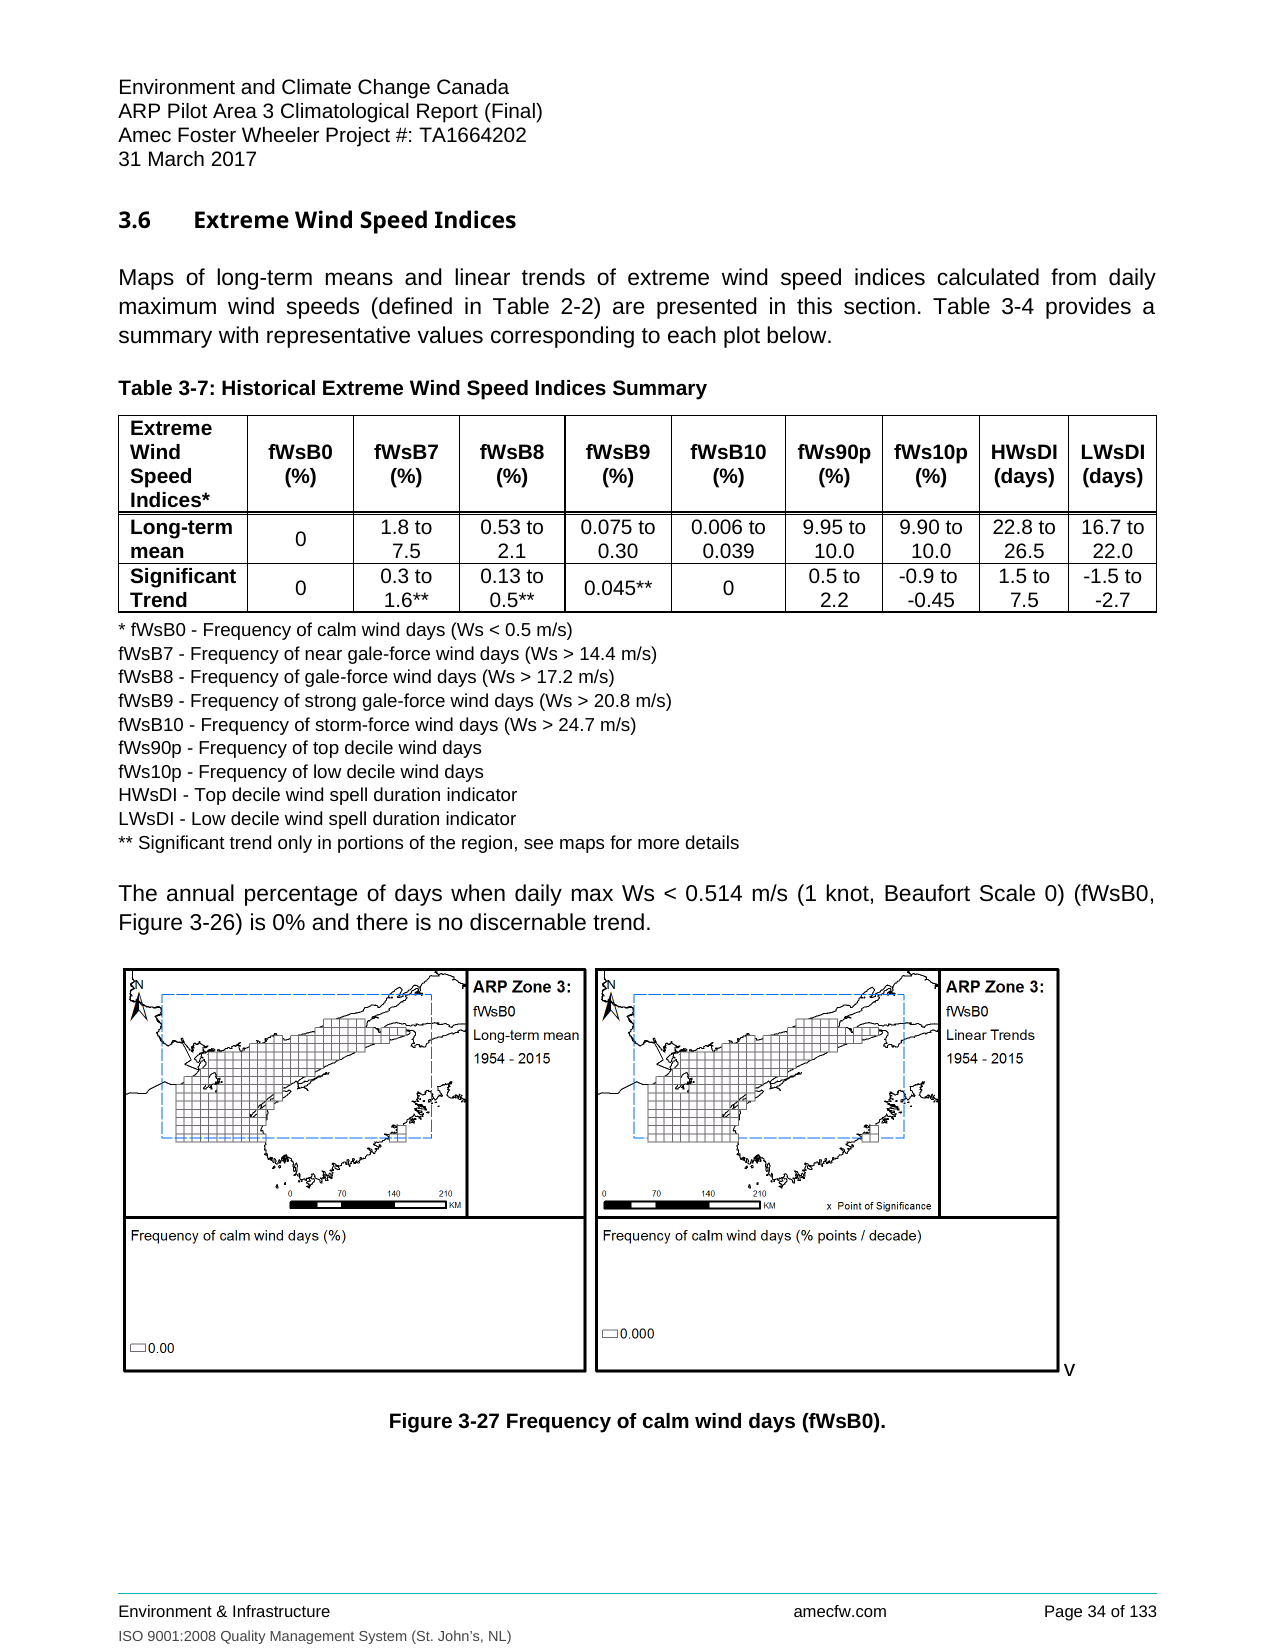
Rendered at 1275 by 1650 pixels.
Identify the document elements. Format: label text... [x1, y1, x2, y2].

table_header fWs90p (%) [786, 416, 882, 511]
table_cell Significant Trend [119, 564, 247, 611]
table_cell 1.8 to 7.5 [354, 515, 459, 562]
picture [118, 963, 1064, 1377]
table_header LWsDI (days) [1069, 416, 1156, 511]
text * fWsB0 - Frequency of calm wind days (Ws < 0.5 m/s) fWsB7 - Frequency of near gale-force wind days (Ws > 14.4 m/s) fWsB8 - Frequency of gale-force wind days (Ws > 17.2 m/s) fWsB9 - Frequency of strong gale-force wind days (Ws > 20.8 m/s) fWsB10 - Frequency of storm-force wind days (Ws > 24.7 m/s) fWs90p - Frequency of top decile wind days fWs10p - Frequency of low decile wind days HWsDI - Top decile wind spell duration indicator LWsDI - Low decile wind spell duration indicator ** Significant trend only in portions of the region, see maps for more details [118, 619, 1157, 853]
table_cell 9.90 to 10.0 [883, 515, 979, 562]
table_header fWsB8 (%) [460, 416, 564, 511]
table_cell -1.5 to -2.7 [1069, 564, 1156, 611]
table_header fWsB7 (%) [354, 416, 459, 511]
table_header Extreme Wind Speed Indices* [119, 416, 247, 511]
table_cell 0 [248, 515, 353, 562]
subtitle Extreme Wind Speed Indices [118, 204, 1157, 236]
table_cell 16.7 to 22.0 [1069, 515, 1156, 562]
table_cell 0.045** [566, 564, 671, 611]
table_cell 0.075 to 0.30 [566, 515, 671, 562]
table_header fWs10p (%) [883, 416, 979, 511]
table_header HWsDI (days) [980, 416, 1068, 511]
table_cell 0.13 to 0.5** [460, 564, 564, 611]
text The annual percentage of days when daily max Ws < 0.514 m/s (1 knot, Beaufort Scale 0) (fWsB0, Figure 3-26) is 0% and there is no discernable trend. [118, 880, 1157, 936]
table_cell 0.5 to 2.2 [786, 564, 882, 611]
table_cell 1.5 to 7.5 [980, 564, 1068, 611]
table_header fWsB0 (%) [248, 416, 353, 511]
table_cell Long-term mean [119, 515, 247, 562]
table_cell -0.9 to -0.45 [883, 564, 979, 611]
table_cell 22.8 to 26.5 [980, 515, 1068, 562]
table_cell 0 [248, 564, 353, 611]
table_cell 9.95 to 10.0 [786, 515, 882, 562]
table_cell 0 [672, 564, 785, 611]
table_cell 0.53 to 2.1 [460, 515, 564, 562]
text Maps of long-term means and linear trends of extreme wind speed indices calculated from daily maximum wind speeds (defined in Table 2-2) are presented in this section. Table 3-4 provides a summary with representative values corresponding to each plot below. [118, 264, 1157, 348]
table_header fWsB9 (%) [566, 416, 671, 511]
table_cell 0.006 to 0.039 [672, 515, 785, 562]
table_header fWsB10 (%) [672, 416, 785, 511]
table_cell 0.3 to 1.6** [354, 564, 459, 611]
